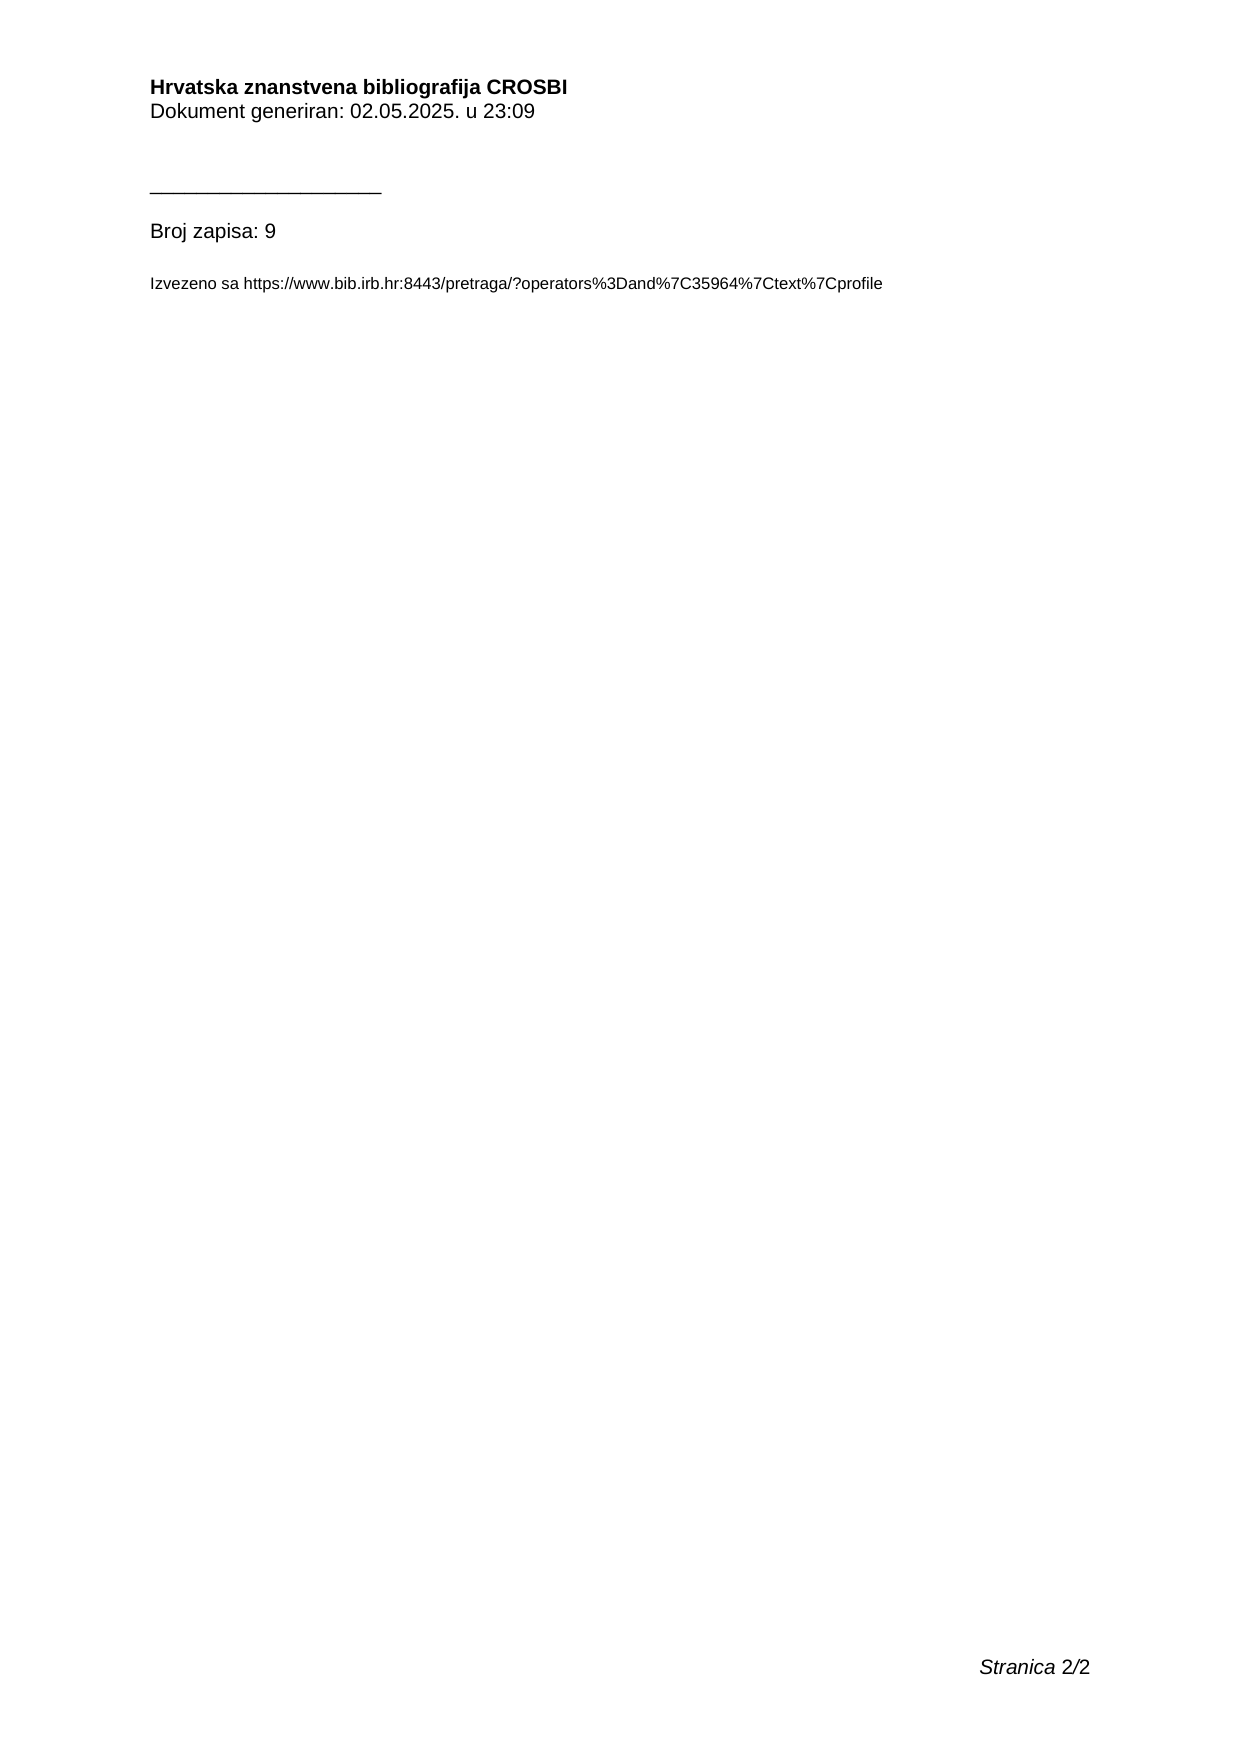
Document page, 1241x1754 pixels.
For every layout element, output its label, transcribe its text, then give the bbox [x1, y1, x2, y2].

text Izvezeno sa https://www.bib.irb.hr:8443/pretraga/?operators%3Dand%7C35964%7Ctext%7Cprofile [150, 274, 1090, 293]
text ____________________ [150, 171, 1090, 195]
text Broj zapisa: 9 [150, 219, 1090, 243]
